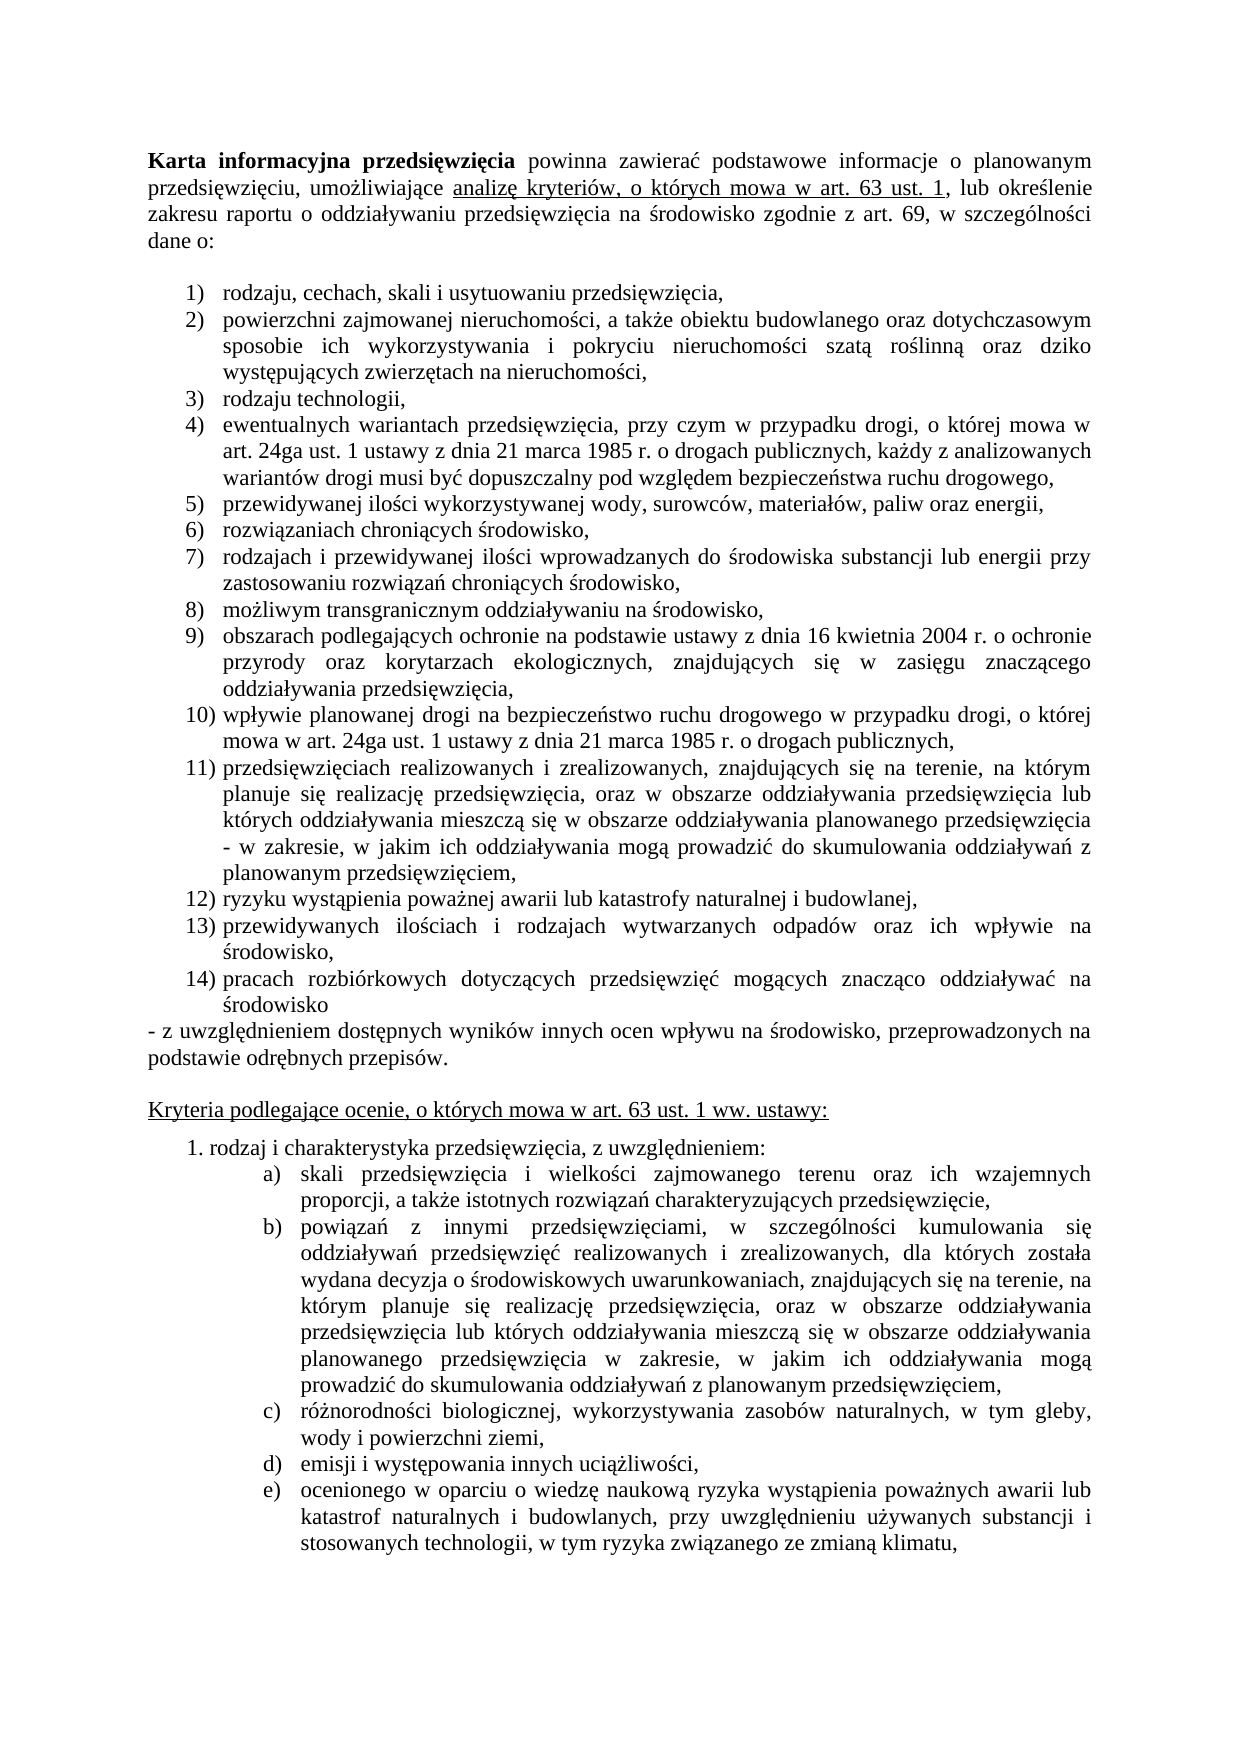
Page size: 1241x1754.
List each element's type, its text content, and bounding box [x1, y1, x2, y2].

list rodzaju technologii, [185, 385, 1093, 411]
list przewidywanej ilości wykorzystywanej wody, surowców, materiałów, paliw oraz energii, [185, 490, 1093, 517]
text Karta informacyjna przedsięwzięcia powinna zawierać podstawowe informacje o planowanym przedsięwzięciu, umożliwiające analizę kryteriów, o których mowa w art. 63 ust. 1, lub określenie zakresu raportu o oddziaływaniu przedsięwzięcia na środowisko zgodnie z art. 69, w szczególności dane o: [148, 148, 1093, 253]
text Kryteria podlegające ocenie, o których mowa w art. 63 ust. 1 ww. ustawy: [148, 1096, 1093, 1123]
list wpływie planowanej drogi na bezpieczeństwo ruchu drogowego w przypadku drogi, o której mowa w art. 24ga ust. 1 ustawy z dnia 21 marca 1985 r. o drogach publicznych, [185, 701, 1093, 754]
text - z uwzględnieniem dostępnych wyników innych ocen wpływu na środowisko, przeprowadzonych na podstawie odrębnych przepisów. [148, 1017, 1093, 1070]
list przewidywanych ilościach i rodzajach wytwarzanych odpadów oraz ich wpływie na środowisko, [185, 912, 1093, 964]
list ocenionego w oparciu o wiedzę naukową ryzyka wystąpienia poważnych awarii lub katastrof naturalnych i budowlanych, przy uwzględnieniu używanych substancji i stosowanych technologii, w tym ryzyka związanego ze zmianą klimatu, [263, 1476, 1093, 1556]
list ryzyku wystąpienia poważnej awarii lub katastrofy naturalnej i budowlanej, [185, 886, 1093, 912]
list powierzchni zajmowanej nieruchomości, a także obiektu budowlanego oraz dotychczasowym sposobie ich wykorzystywania i pokryciu nieruchomości szatą roślinną oraz dziko występujących zwierzętach na nieruchomości, [185, 306, 1093, 385]
list rodzajach i przewidywanej ilości wprowadzanych do środowiska substancji lub energii przy zastosowaniu rozwiązań chroniących środowisko, [185, 543, 1093, 596]
list obszarach podlegających ochronie na podstawie ustawy z dnia 16 kwietnia 2004 r. o ochronie przyrody oraz korytarzach ekologicznych, znajdujących się w zasięgu znaczącego oddziaływania przedsięwzięcia, [185, 622, 1093, 701]
list ewentualnych wariantach przedsięwzięcia, przy czym w przypadku drogi, o której mowa w art. 24ga ust. 1 ustawy z dnia 21 marca 1985 r. o drogach publicznych, każdy z analizowanych wariantów drogi musi być dopuszczalny pod względem bezpieczeństwa ruchu drogowego, [185, 411, 1093, 490]
list rozwiązaniach chroniących środowisko, [185, 517, 1093, 543]
list przedsięwzięciach realizowanych i zrealizowanych, znajdujących się na terenie, na którym planuje się realizację przedsięwzięcia, oraz w obszarze oddziaływania przedsięwzięcia lub których oddziaływania mieszczą się w obszarze oddziaływania planowanego przedsięwzięcia - w zakresie, w jakim ich oddziaływania mogą prowadzić do skumulowania oddziaływań z planowanym przedsięwzięciem, [185, 754, 1093, 886]
list pracach rozbiórkowych dotyczących przedsięwzięć mogących znacząco oddziaływać na środowisko [185, 964, 1093, 1017]
list powiązań z innymi przedsięwzięciami, w szczególności kumulowania się oddziaływań przedsięwzięć realizowanych i zrealizowanych, dla których została wydana decyzja o środowiskowych uwarunkowaniach, znajdujących się na terenie, na którym planuje się realizację przedsięwzięcia, oraz w obszarze oddziaływania przedsięwzięcia lub których oddziaływania mieszczą się w obszarze oddziaływania planowanego przedsięwzięcia w zakresie, w jakim ich oddziaływania mogą prowadzić do skumulowania oddziaływań z planowanym przedsięwzięciem, [263, 1213, 1093, 1397]
list emisji i występowania innych uciążliwości, [263, 1450, 1093, 1476]
list różnorodności biologicznej, wykorzystywania zasobów naturalnych, w tym gleby, wody i powierzchni ziemi, [263, 1397, 1093, 1450]
list rodzaju, cechach, skali i usytuowaniu przedsięwzięcia, [185, 279, 1093, 306]
list skali przedsięwzięcia i wielkości zajmowanego terenu oraz ich wzajemnych proporcji, a także istotnych rozwiązań charakteryzujących przedsięwzięcie, [263, 1160, 1093, 1213]
list możliwym transgranicznym oddziaływaniu na środowisko, [185, 596, 1093, 622]
text 1. rodzaj i charakterystyka przedsięwzięcia, z uwzględnieniem: [186, 1134, 1093, 1160]
